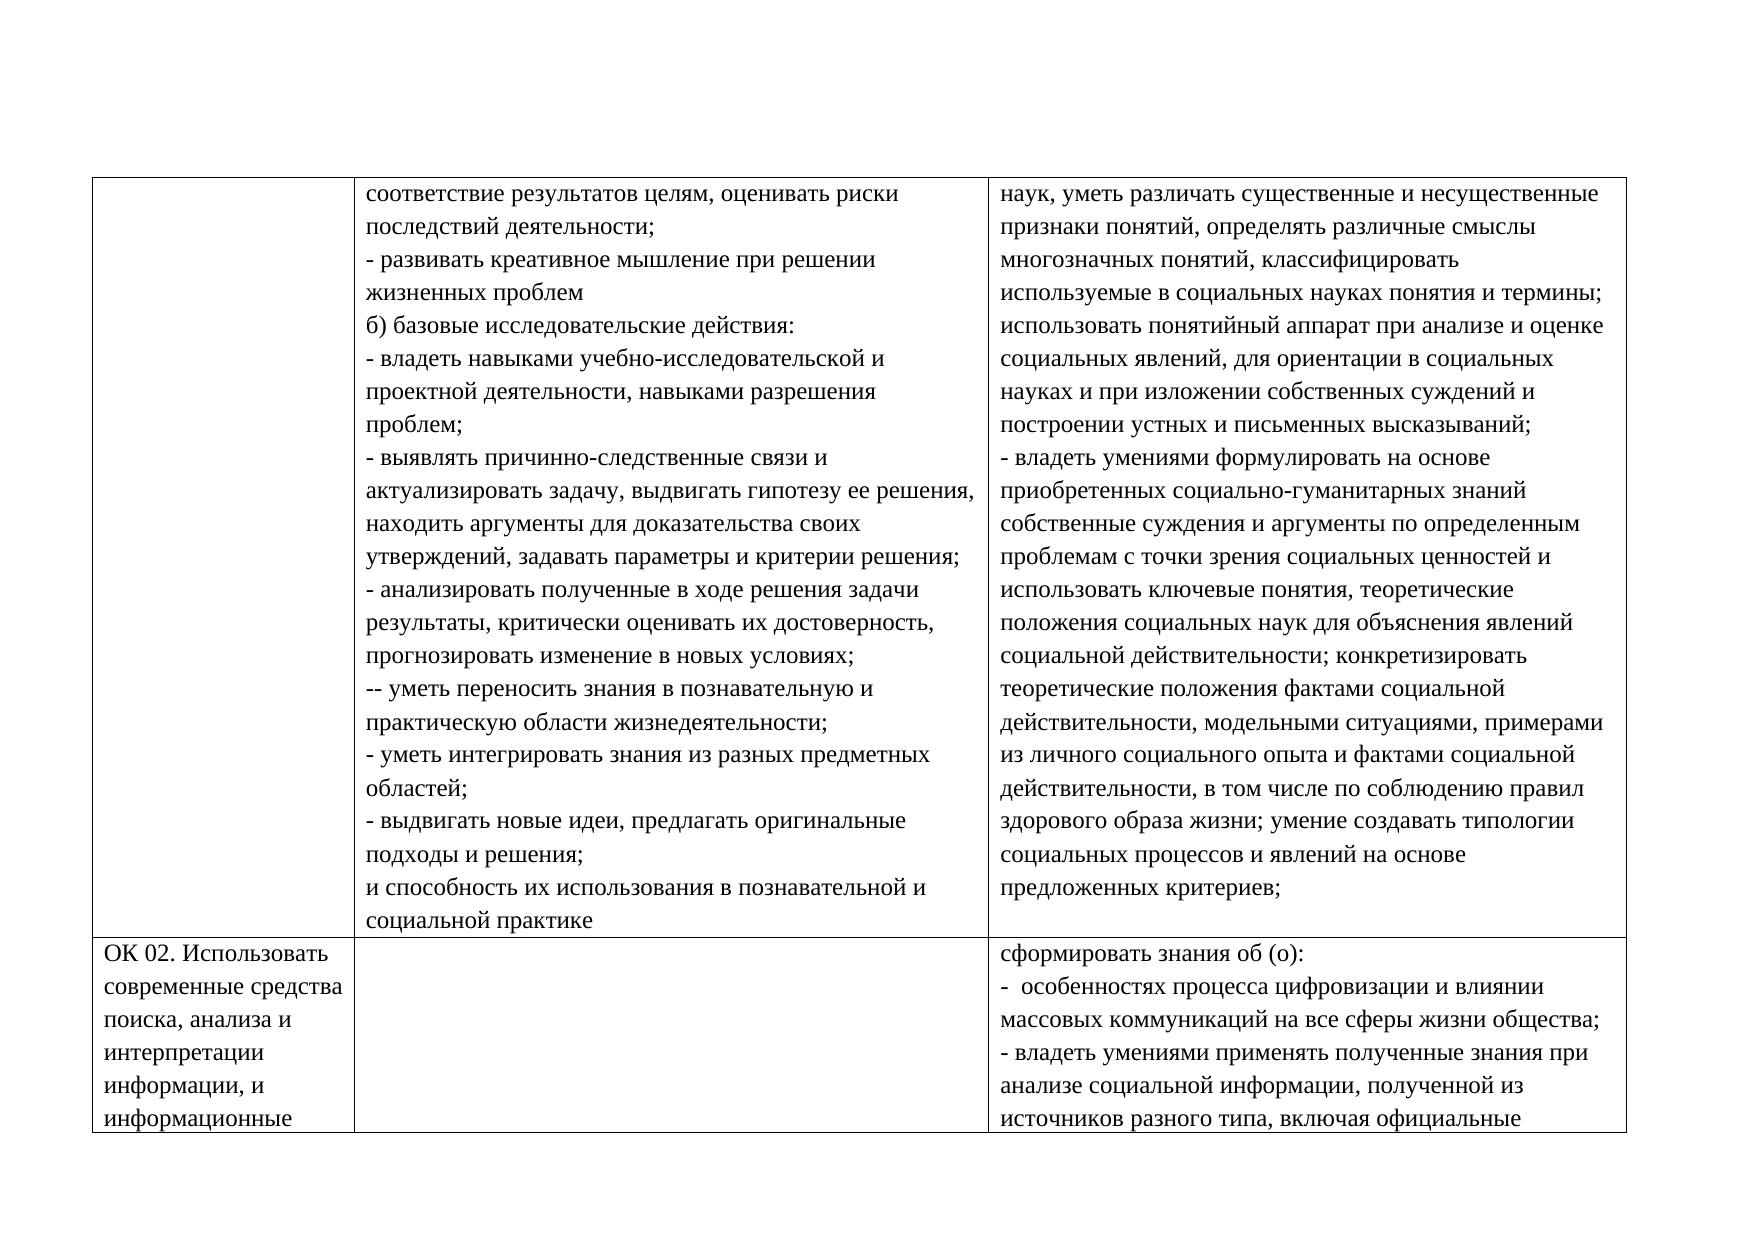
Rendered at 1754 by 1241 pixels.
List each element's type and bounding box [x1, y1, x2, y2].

table_cell [93, 938, 354, 1132]
table_cell [93, 178, 354, 937]
table_cell [355, 178, 988, 937]
table_cell [989, 178, 1626, 937]
table_cell [989, 938, 1626, 1132]
table_cell [355, 938, 988, 1132]
